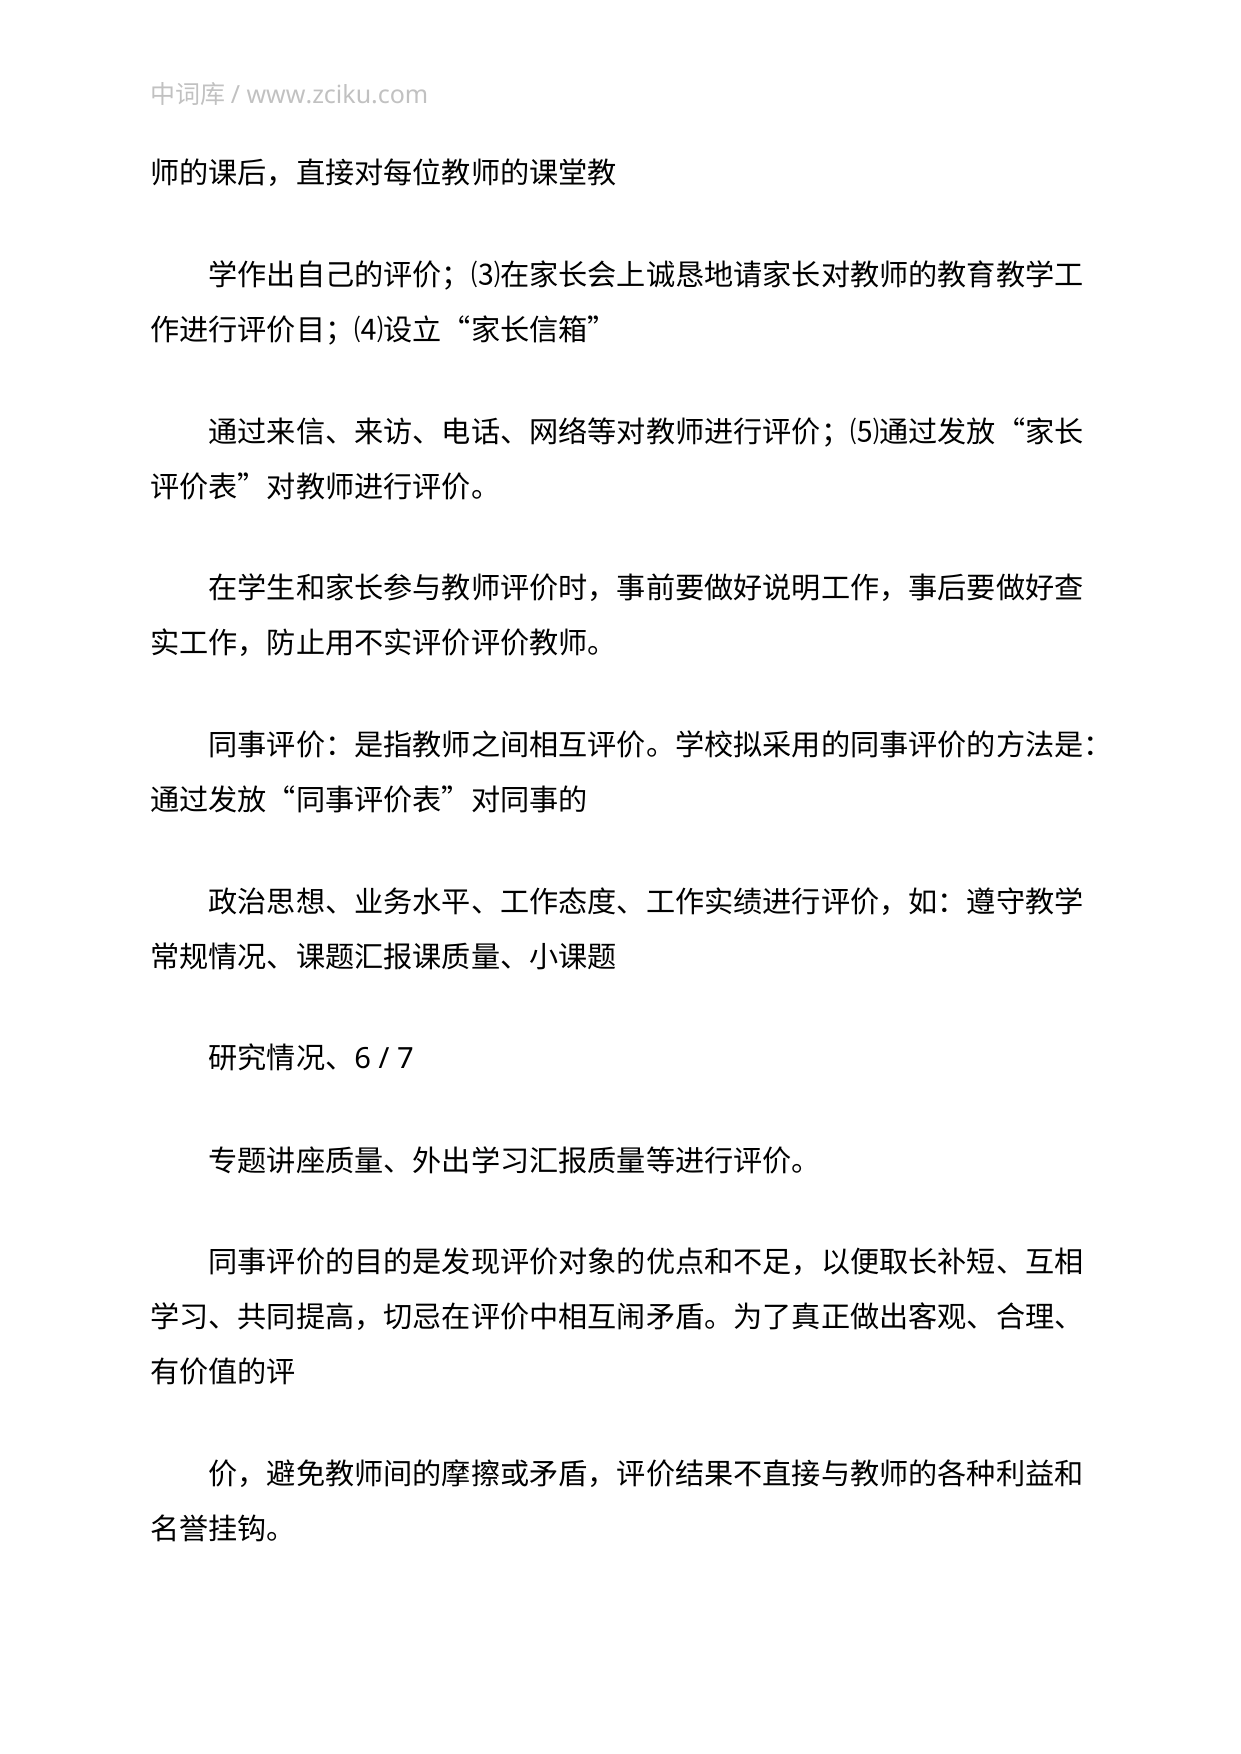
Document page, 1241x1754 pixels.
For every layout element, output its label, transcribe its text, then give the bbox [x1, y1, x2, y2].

text 政治思想、业务水平、工作态度、工作实绩进行评价，如：遵守教学常规情况、课题汇报课质量、小课题 [150, 878, 1090, 976]
text 同事评价的目的是发现评价对象的优点和不足，以便取长补短、互相学习、共同提高，切忌在评价中相互闹矛盾。为了真正做出客观、合理、有价值的评 [150, 1239, 1090, 1391]
text 价，避免教师间的摩擦或矛盾，评价结果不直接与教师的各种利益和名誉挂钩。 [150, 1450, 1090, 1548]
text 研究情况、6 / 7 [150, 1035, 1090, 1077]
text 通过来信、来访、电话、网络等对教师进行评价；⑸通过发放“家长评价表”对教师进行评价。 [150, 408, 1090, 506]
text 学作出自己的评价；⑶在家长会上诚恳地请家长对教师的教育教学工作进行评价目；⑷设立“家长信箱” [150, 252, 1090, 349]
text 专题讲座质量、外出学习汇报质量等进行评价。 [150, 1137, 1090, 1179]
text 同事评价：是指教师之间相互评价。学校拟采用的同事评价的方法是：通过发放“同事评价表”对同事的 [150, 722, 1090, 819]
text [150, 150, 1090, 192]
text 在学生和家长参与教师评价时，事前要做好说明工作，事后要做好查实工作，防止用不实评价评价教师。 [150, 565, 1090, 662]
